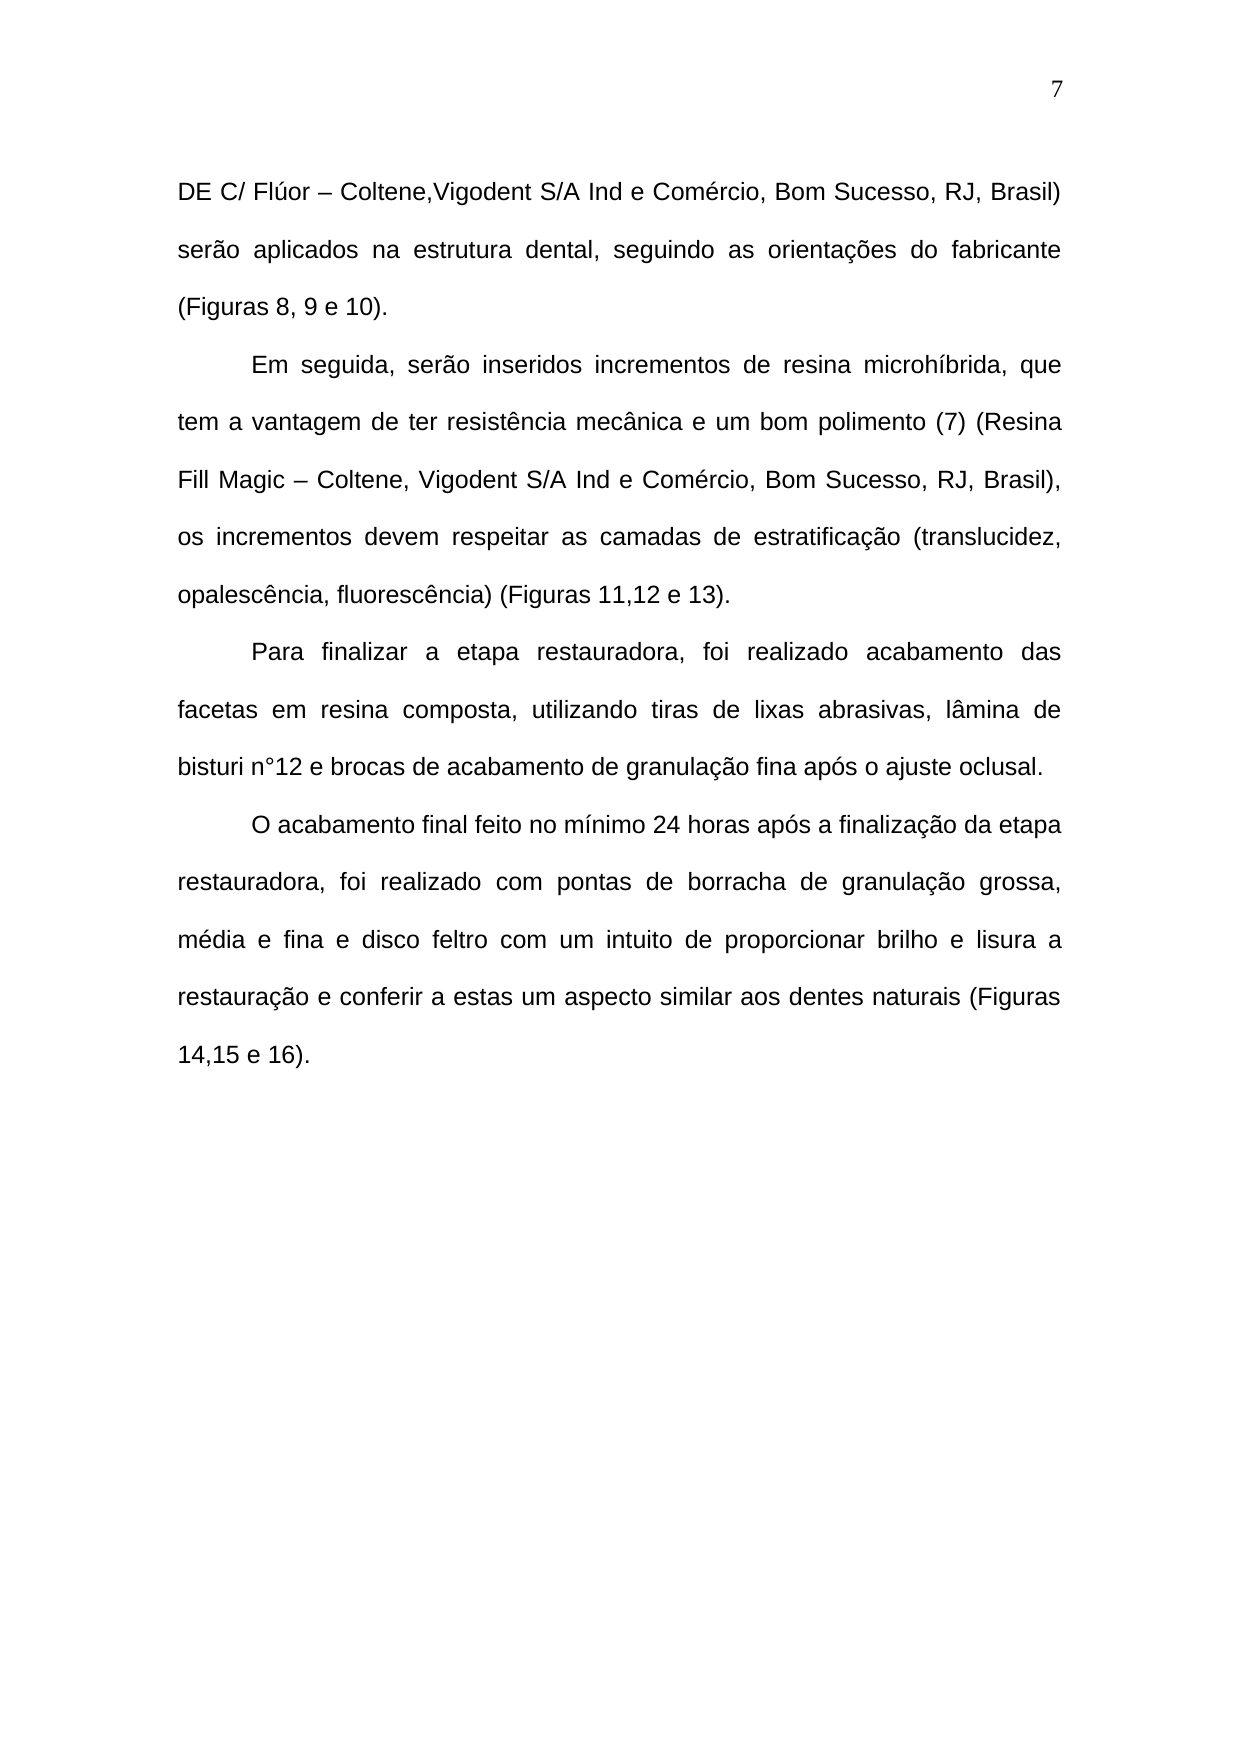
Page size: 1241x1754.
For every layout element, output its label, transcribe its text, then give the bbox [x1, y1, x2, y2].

text O acabamento final feito no mínimo 24 horas após a finalização da etapa restauradora, foi realizado com pontas de borracha de granulação grossa, média e fina e disco feltro com um intuito de proporcionar brilho e lisura a restauração e conferir a estas um aspecto similar aos dentes naturais (Figuras 14,15 e 16). [177, 810, 1063, 1068]
text Em seguida, serão inseridos incrementos de resina microhíbrida, que tem a vantagem de ter resistência mecânica e um bom polimento (7) (Resina Fill Magic – Coltene, Vigodent S/A Ind e Comércio, Bom Sucesso, RJ, Brasil), os incrementos devem respeitar as camadas de estratificação (translucidez, opalescência, fluorescência) (Figuras 11,12 e 13). [177, 350, 1063, 608]
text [177, 177, 1063, 321]
text Para finalizar a etapa restauradora, foi realizado acabamento das facetas em resina composta, utilizando tiras de lixas abrasivas, lâmina de bisturi n°12 e brocas de acabamento de granulação fina após o ajuste oclusal. [177, 637, 1063, 781]
